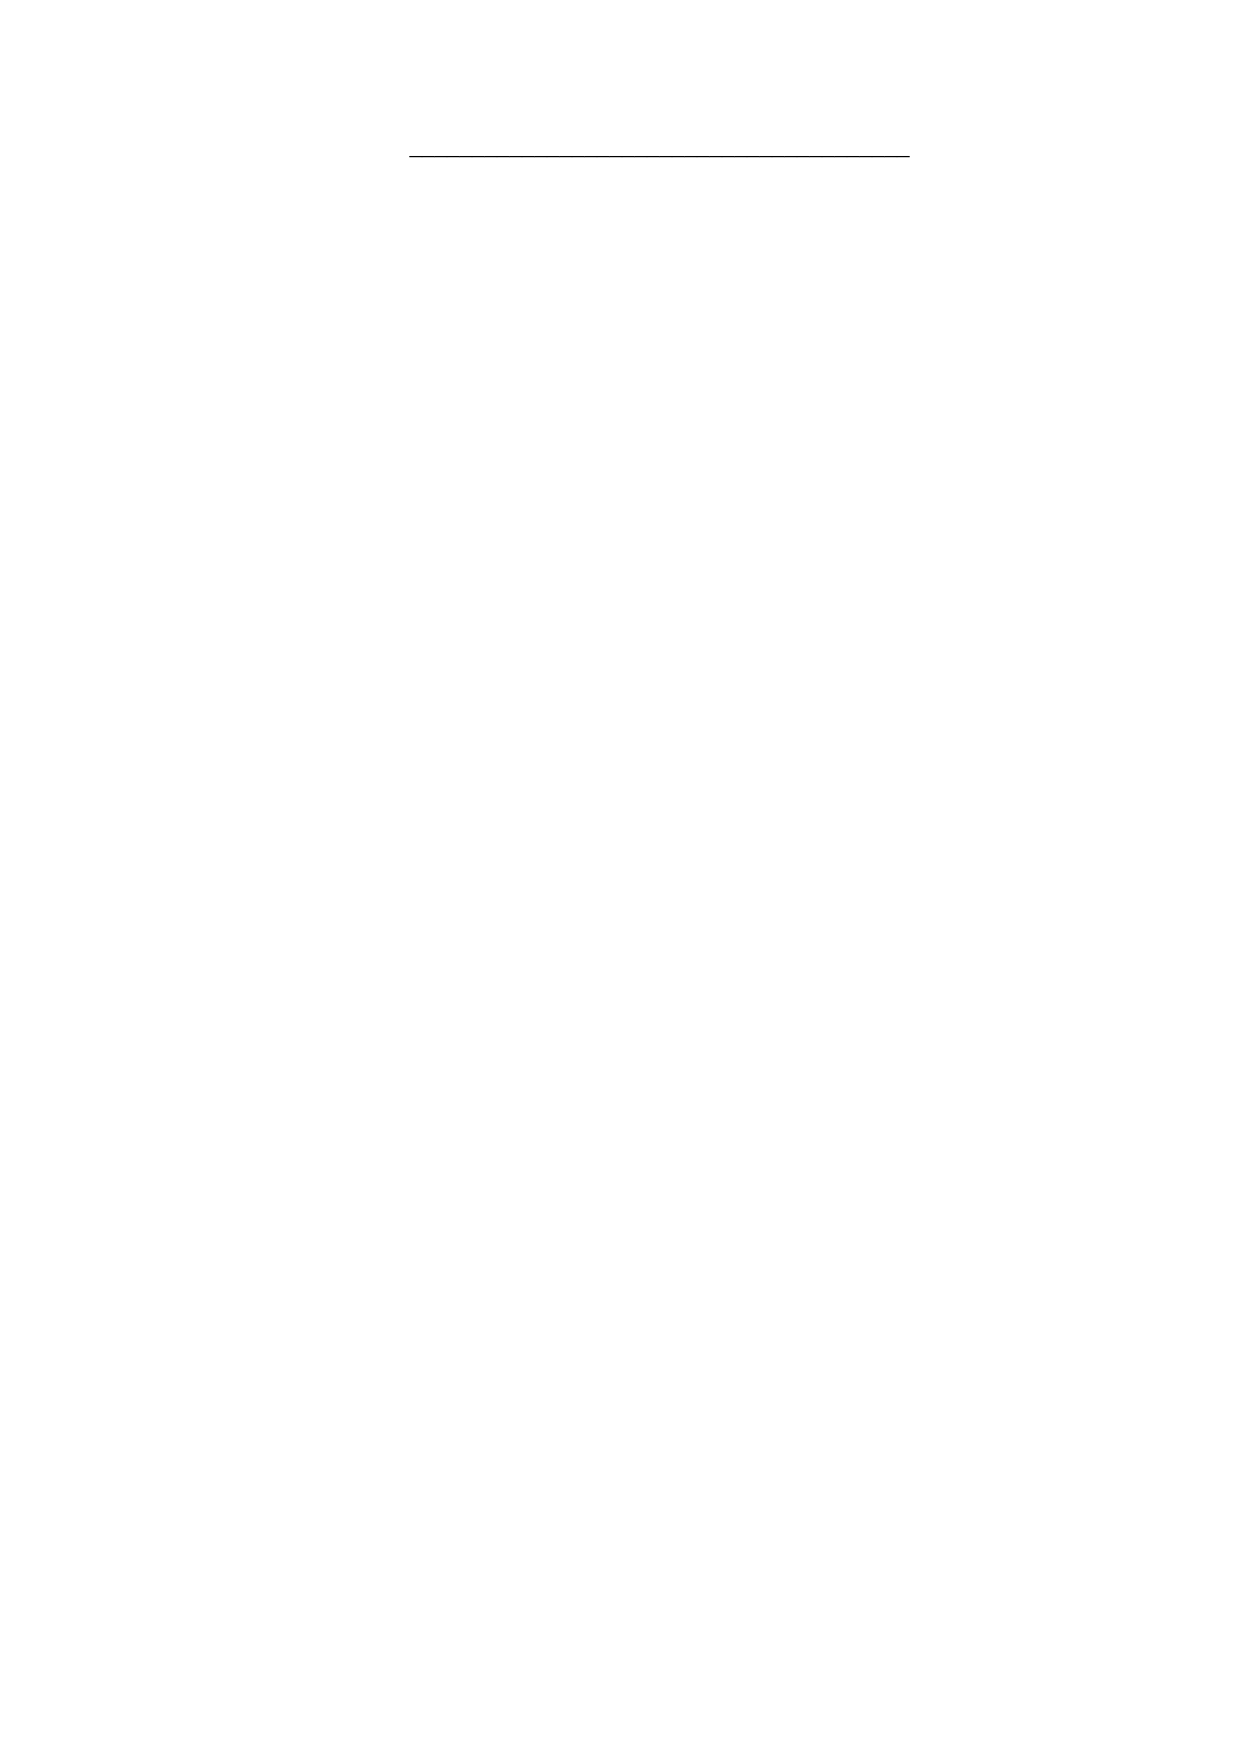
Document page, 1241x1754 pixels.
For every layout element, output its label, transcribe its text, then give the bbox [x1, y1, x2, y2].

text ________________________________________ [118, 131, 1152, 160]
